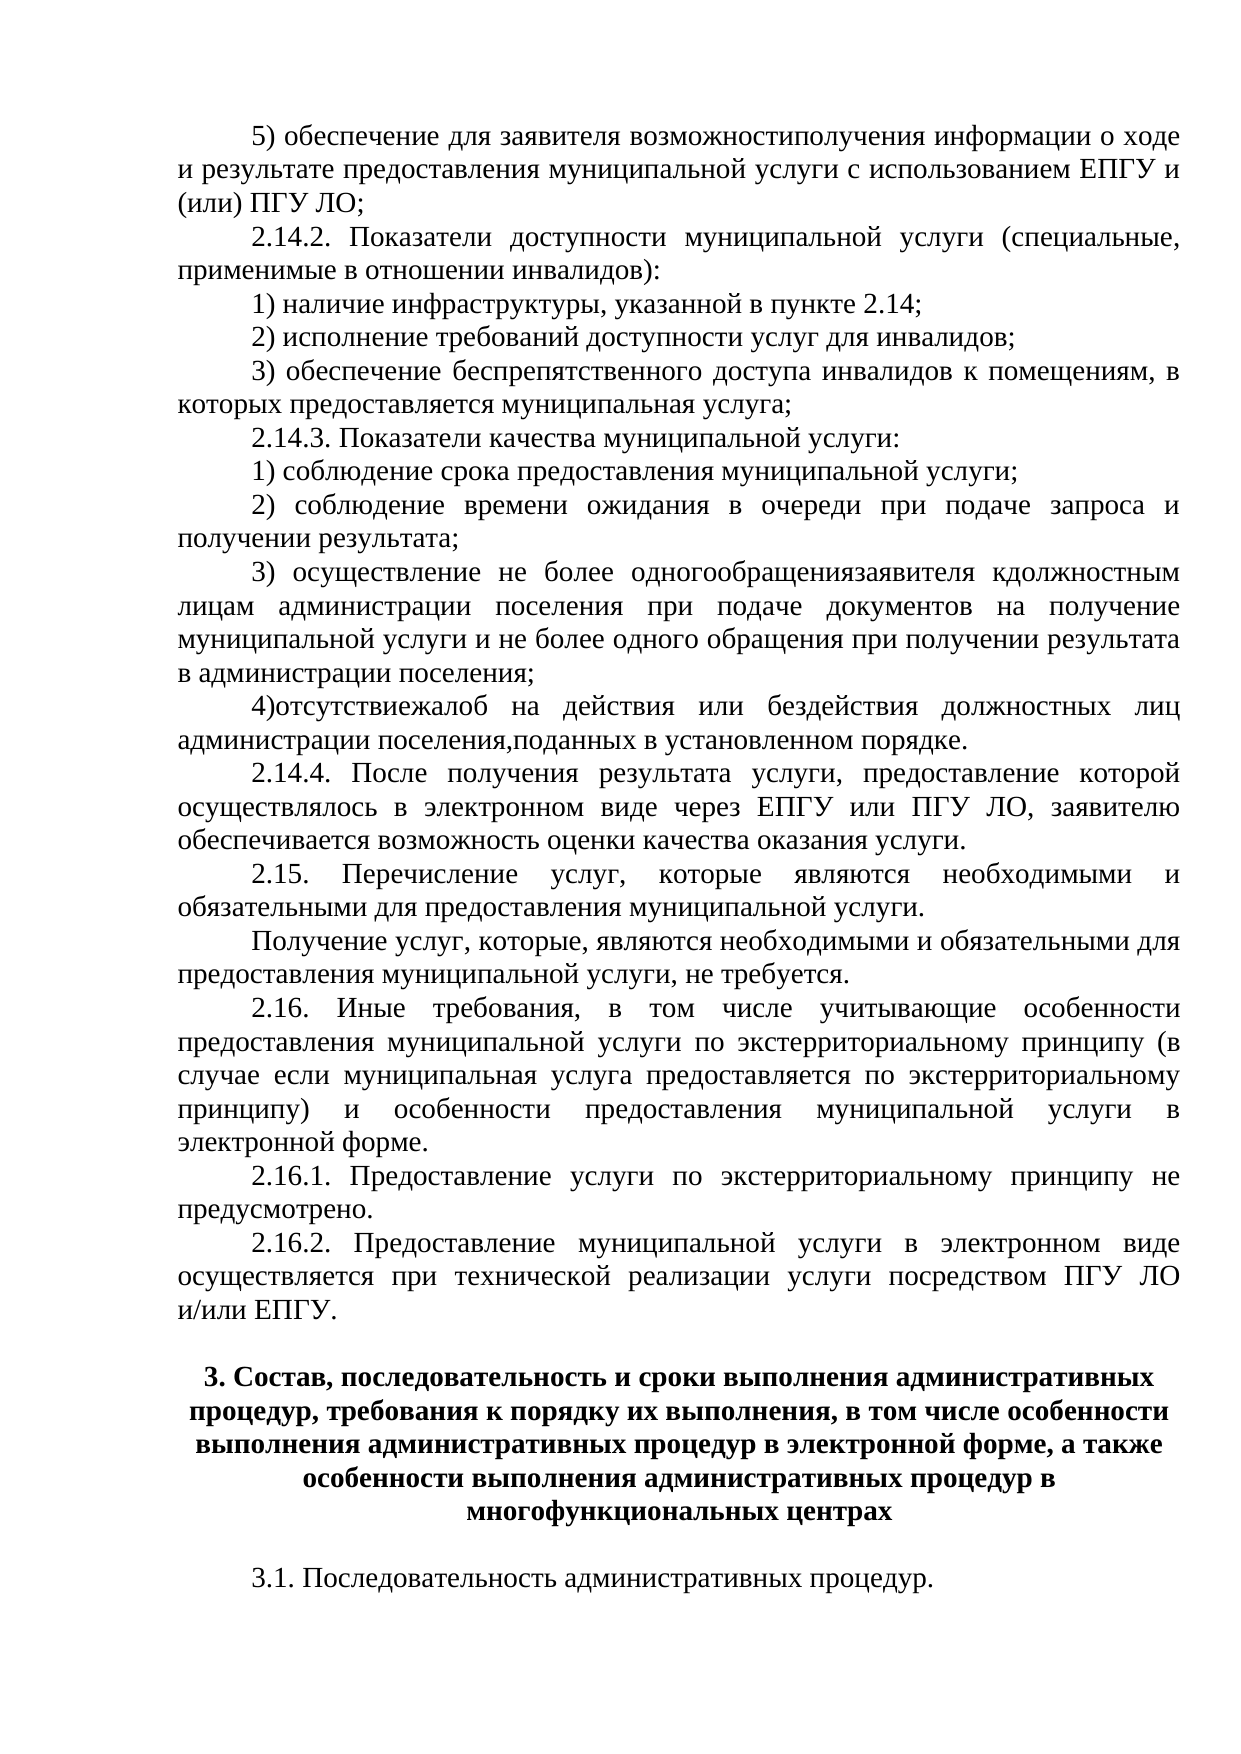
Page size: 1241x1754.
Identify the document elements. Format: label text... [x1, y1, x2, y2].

text 2.14.2. Показатели доступности муниципальной услуги (специальные, применимые в отношении инвалидов): [177, 219, 1181, 286]
text 3.1. Последовательность административных процедур. [177, 1560, 1181, 1594]
text Получение услуг, которые, являются необходимыми и обязательными для предоставления муниципальной услуги, не требуется. [177, 923, 1181, 990]
text 1) наличие инфраструктуры, указанной в пункте 2.14; [177, 286, 1181, 319]
text 5) обеспечение для заявителя возможностиполучения информации о ходе и результате предоставления муниципальной услуги с использованием ЕПГУ и (или) ПГУ ЛО; [177, 118, 1181, 219]
text 2.16. Иные требования, в том числе учитывающие особенности предоставления муниципальной услуги по экстерриториальному принципу (в случае если муниципальная услуга предоставляется по экстерриториальному принципу) и особенности предоставления муниципальной услуги в электронной форме. [177, 990, 1181, 1158]
text 2.14.4. После получения результата услуги, предоставление которой осуществлялось в электронном виде через ЕПГУ или ПГУ ЛО, заявителю обеспечивается возможность оценки качества оказания услуги. [177, 755, 1181, 856]
text 2.16.2. Предоставление муниципальной услуги в электронном виде осуществляется при технической реализации услуги посредством ПГУ ЛО и/или ЕПГУ. [177, 1225, 1181, 1326]
text 3) осуществление не более одногообращениязаявителя кдолжностным лицам администрации поселения при подаче документов на получение муниципальной услуги и не более одного обращения при получении результата в администрации поселения; [177, 554, 1181, 688]
text 2.16.1. Предоставление услуги по экстерриториальному принципу не предусмотрено. [177, 1158, 1181, 1225]
text 3) обеспечение беспрепятственного доступа инвалидов к помещениям, в которых предоставляется муниципальная услуга; [177, 353, 1181, 420]
text 1) соблюдение срока предоставления муниципальной услуги; [177, 453, 1181, 487]
text 2) соблюдение времени ожидания в очереди при подаче запроса и получении результата; [177, 487, 1181, 554]
text 2.14.3. Показатели качества муниципальной услуги: [177, 420, 1181, 453]
text 2) исполнение требований доступности услуг для инвалидов; [177, 319, 1181, 353]
text 3. Состав, последовательность и сроки выполнения административных процедур, требования к порядку их выполнения, в том числе особенности выполнения административных процедур в электронной форме, а также особенности выполнения административных процедур в многофункциональных центрах [177, 1359, 1181, 1527]
text 2.15. Перечисление услуг, которые являются необходимыми и обязательными для предоставления муниципальной услуги. [177, 856, 1181, 923]
text 4)отсутствиежалоб на действия или бездействия должностных лиц администрации поселения,поданных в установленном порядке. [177, 688, 1181, 755]
